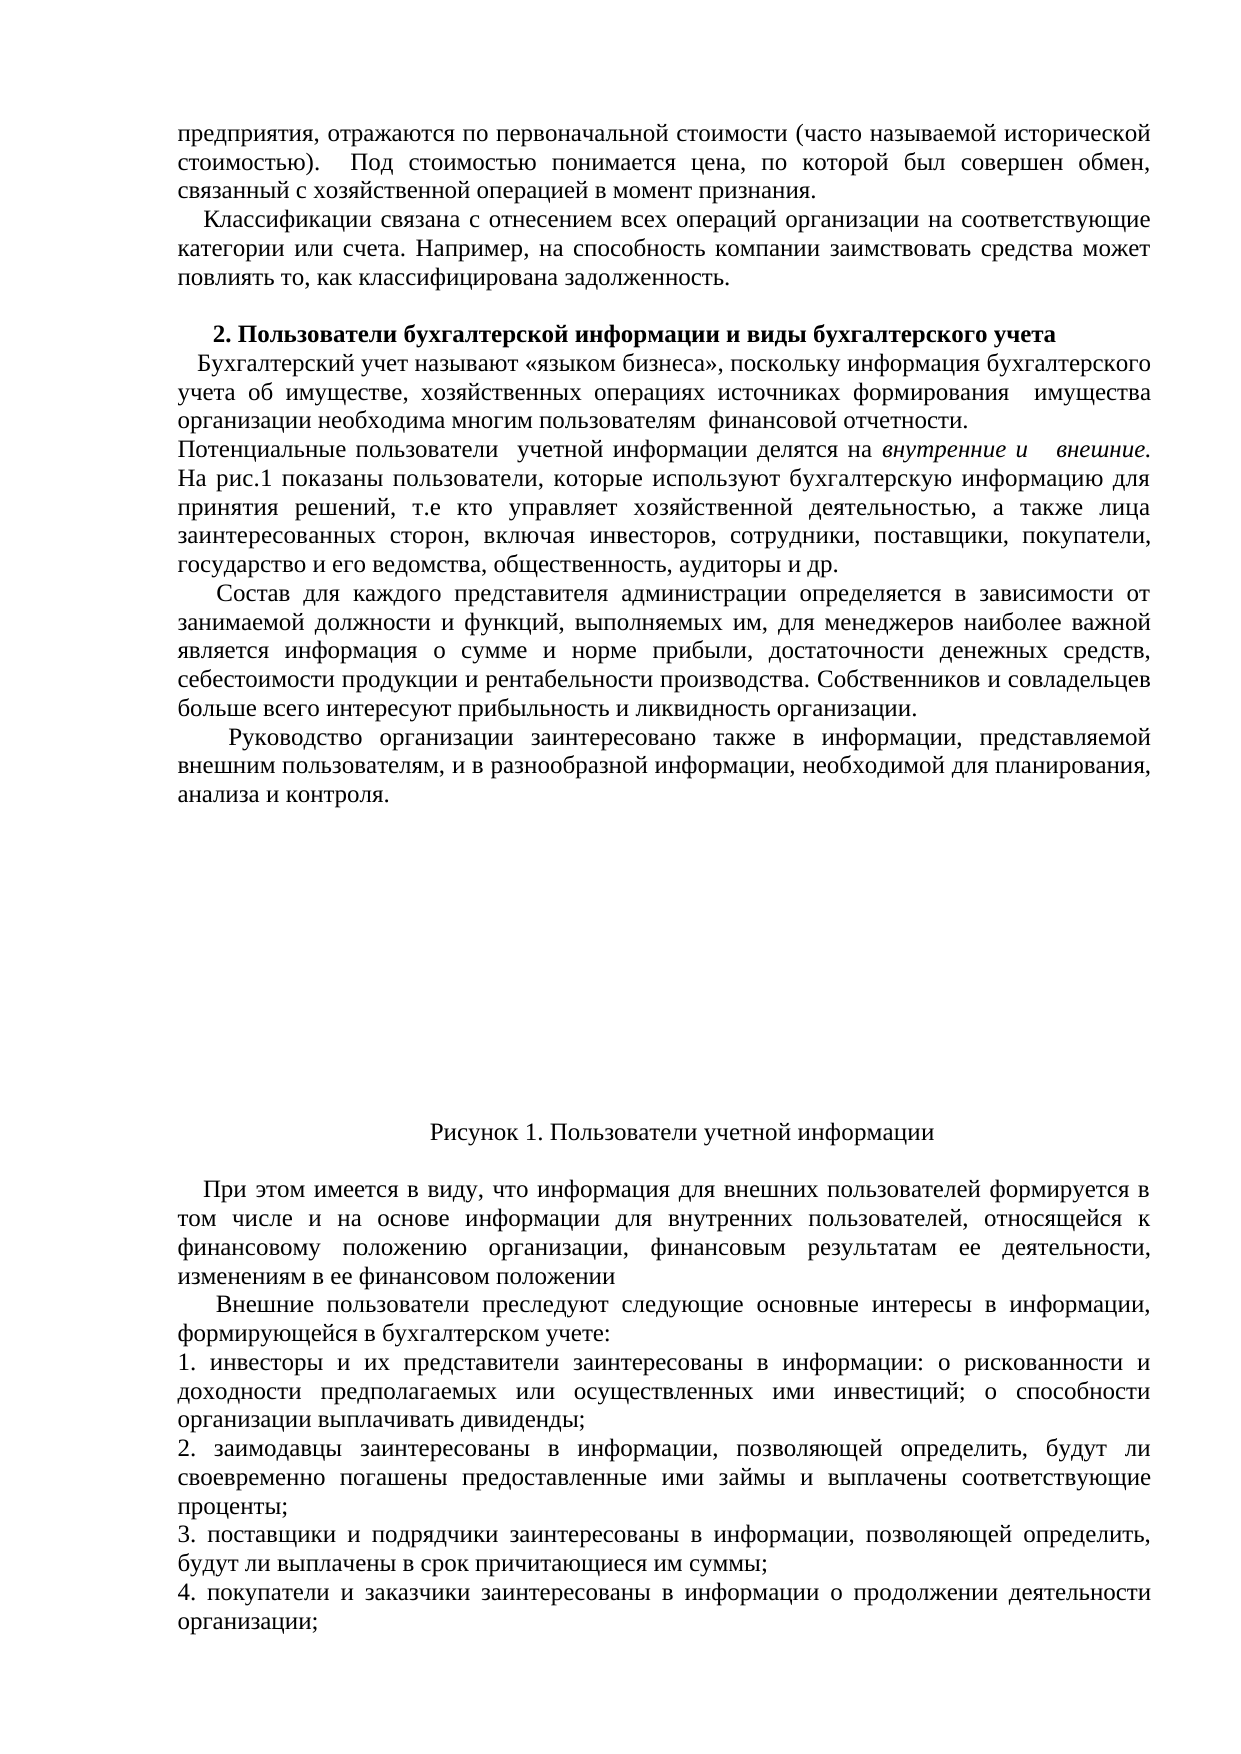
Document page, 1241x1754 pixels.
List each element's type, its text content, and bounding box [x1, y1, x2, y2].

text 1. инвесторы и их представители заинтересованы в информации: о рискованности и доходности предполагаемых или осуществленных ими инвестиций; о способности организации выплачивать дивиденды; [177, 1347, 1152, 1433]
text Рисунок 1. Пользователи учетной информации [177, 1117, 1152, 1146]
text Бухгалтерский учет называют «языком бизнеса», поскольку информация бухгалтерского учета об имуществе, хозяйственных операциях источниках формирования имущества организации необходима многим пользователям финансовой отчетности. [177, 348, 1152, 434]
text 3. поставщики и подрядчики заинтересованы в информации, позволяющей определить, будут ли выплачены в срок причитающиеся им суммы; [177, 1519, 1152, 1577]
text 4. покупатели и заказчики заинтересованы в информации о продолжении деятельности организации; [177, 1577, 1152, 1634]
text Классификации связана с отнесением всех операций организации на соответствующие категории или счета. Например, на способность компании заимствовать средства может повлиять то, как классифицирована задолженность. [177, 204, 1152, 291]
text При этом имеется в виду, что информация для внешних пользователей формируется в том числе и на основе информации для внутренних пользователей, относящейся к финансовому положению организации, финансовым результатам ее деятельности, изменениям в ее финансовом положении [177, 1174, 1152, 1289]
text Потенциальные пользователи учетной информации делятся на внутренние и внешние. На рис.1 показаны пользователи, которые используют бухгалтерскую информацию для принятия решений, т.е кто управляет хозяйственной деятельностью, а также лица заинтересованных сторон, включая инвесторов, сотрудники, поставщики, покупатели, государство и его ведомства, общественность, аудиторы и др. [177, 434, 1152, 578]
text 2. заимодавцы заинтересованы в информации, позволяющей определить, будут ли своевременно погашены предоставленные ими займы и выплачены соответствующие проценты; [177, 1433, 1152, 1519]
text Состав для каждого представителя администрации определяется в зависимости от занимаемой должности и функций, выполняемых им, для менеджеров наиболее важной является информация о сумме и норме прибыли, достаточности денежных средств, себестоимости продукции и рентабельности производства. Собственников и совладельцев больше всего интересуют прибыльность и ликвидность организации. [177, 578, 1152, 722]
text Руководство организации заинтересовано также в информации, представляемой внешним пользователям, и в разнообразной информации, необходимой для планирования, анализа и контроля. [177, 722, 1152, 808]
text 2. Пользователи бухгалтерской информации и виды бухгалтерского учета [177, 319, 1152, 348]
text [177, 118, 1152, 204]
text Внешние пользователи преследуют следующие основные интересы в информации, формирующейся в бухгалтерском учете: [177, 1289, 1152, 1347]
